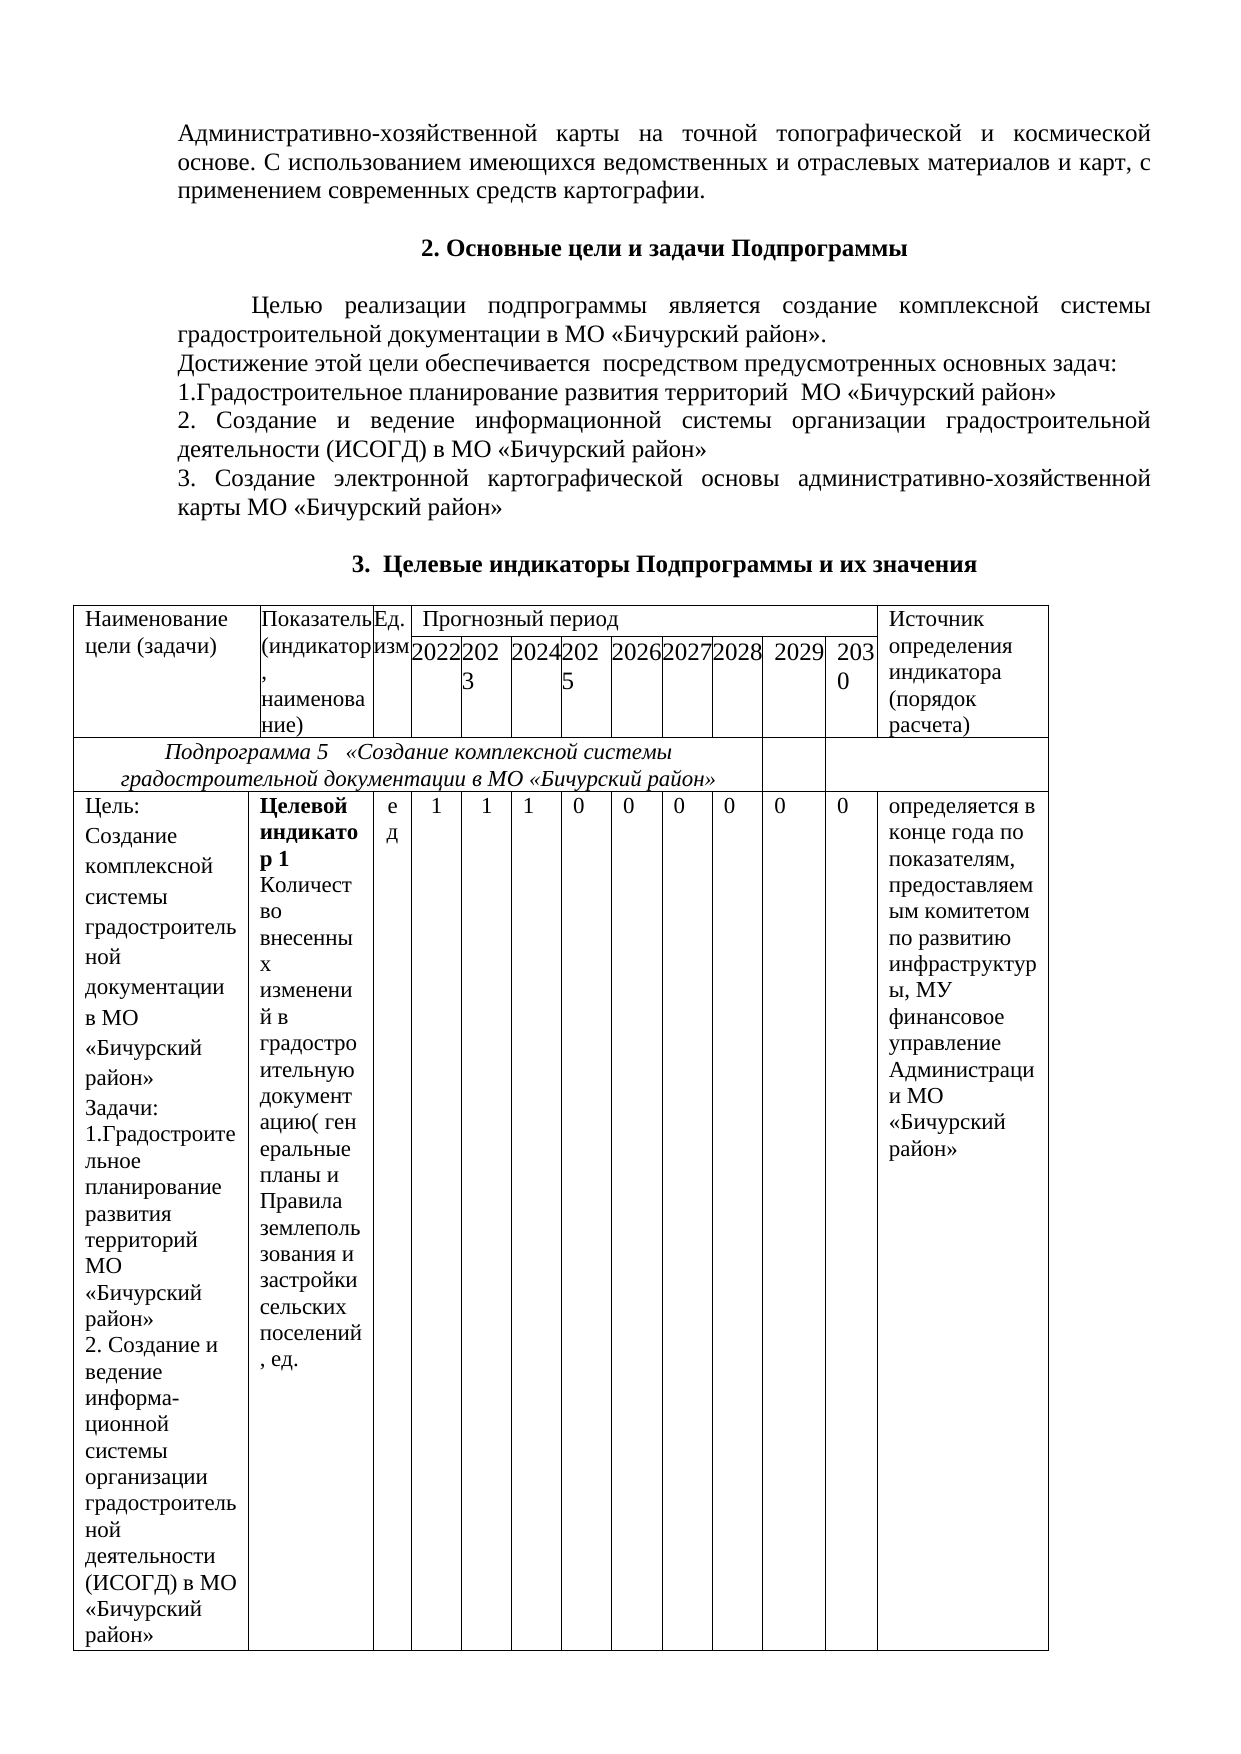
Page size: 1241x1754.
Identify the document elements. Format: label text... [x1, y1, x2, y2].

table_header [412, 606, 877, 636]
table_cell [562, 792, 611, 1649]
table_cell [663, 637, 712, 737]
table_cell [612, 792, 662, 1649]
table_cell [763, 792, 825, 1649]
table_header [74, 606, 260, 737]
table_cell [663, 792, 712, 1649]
text 1.Градостроительное планирование развития территорий МО «Бичурский район» [177, 377, 1152, 406]
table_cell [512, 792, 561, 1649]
text 2. Основные цели и задачи Подпрограммы [177, 233, 1152, 262]
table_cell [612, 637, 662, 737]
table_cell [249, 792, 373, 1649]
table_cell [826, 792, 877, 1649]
text 3. Целевые индикаторы Подпрограммы и их значения [177, 549, 1152, 578]
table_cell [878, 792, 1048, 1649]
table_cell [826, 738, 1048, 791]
text 2. Создание и ведение информационной системы организации градостроительной деятельности (ИСОГД) в МО «Бичурский район» [177, 406, 1152, 463]
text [177, 118, 1152, 204]
text Целью реализации подпрограммы является создание комплексной системы градостроительной документации в МО «Бичурский район». [177, 291, 1152, 348]
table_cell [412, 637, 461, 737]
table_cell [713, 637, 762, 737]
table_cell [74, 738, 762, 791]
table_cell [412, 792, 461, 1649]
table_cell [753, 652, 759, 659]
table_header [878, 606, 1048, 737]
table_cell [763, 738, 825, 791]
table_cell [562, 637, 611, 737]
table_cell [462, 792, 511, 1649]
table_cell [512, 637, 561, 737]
text 3. Создание электронной картографической основы административно-хозяйственной карты МО «Бичурский район» [177, 463, 1152, 521]
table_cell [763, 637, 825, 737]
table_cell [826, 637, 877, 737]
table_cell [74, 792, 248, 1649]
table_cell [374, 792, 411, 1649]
text Достижение этой цели обеспечивается посредством предусмотренных основных задач: [177, 348, 1152, 377]
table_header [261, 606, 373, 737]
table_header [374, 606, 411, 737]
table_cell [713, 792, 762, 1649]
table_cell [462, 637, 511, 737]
